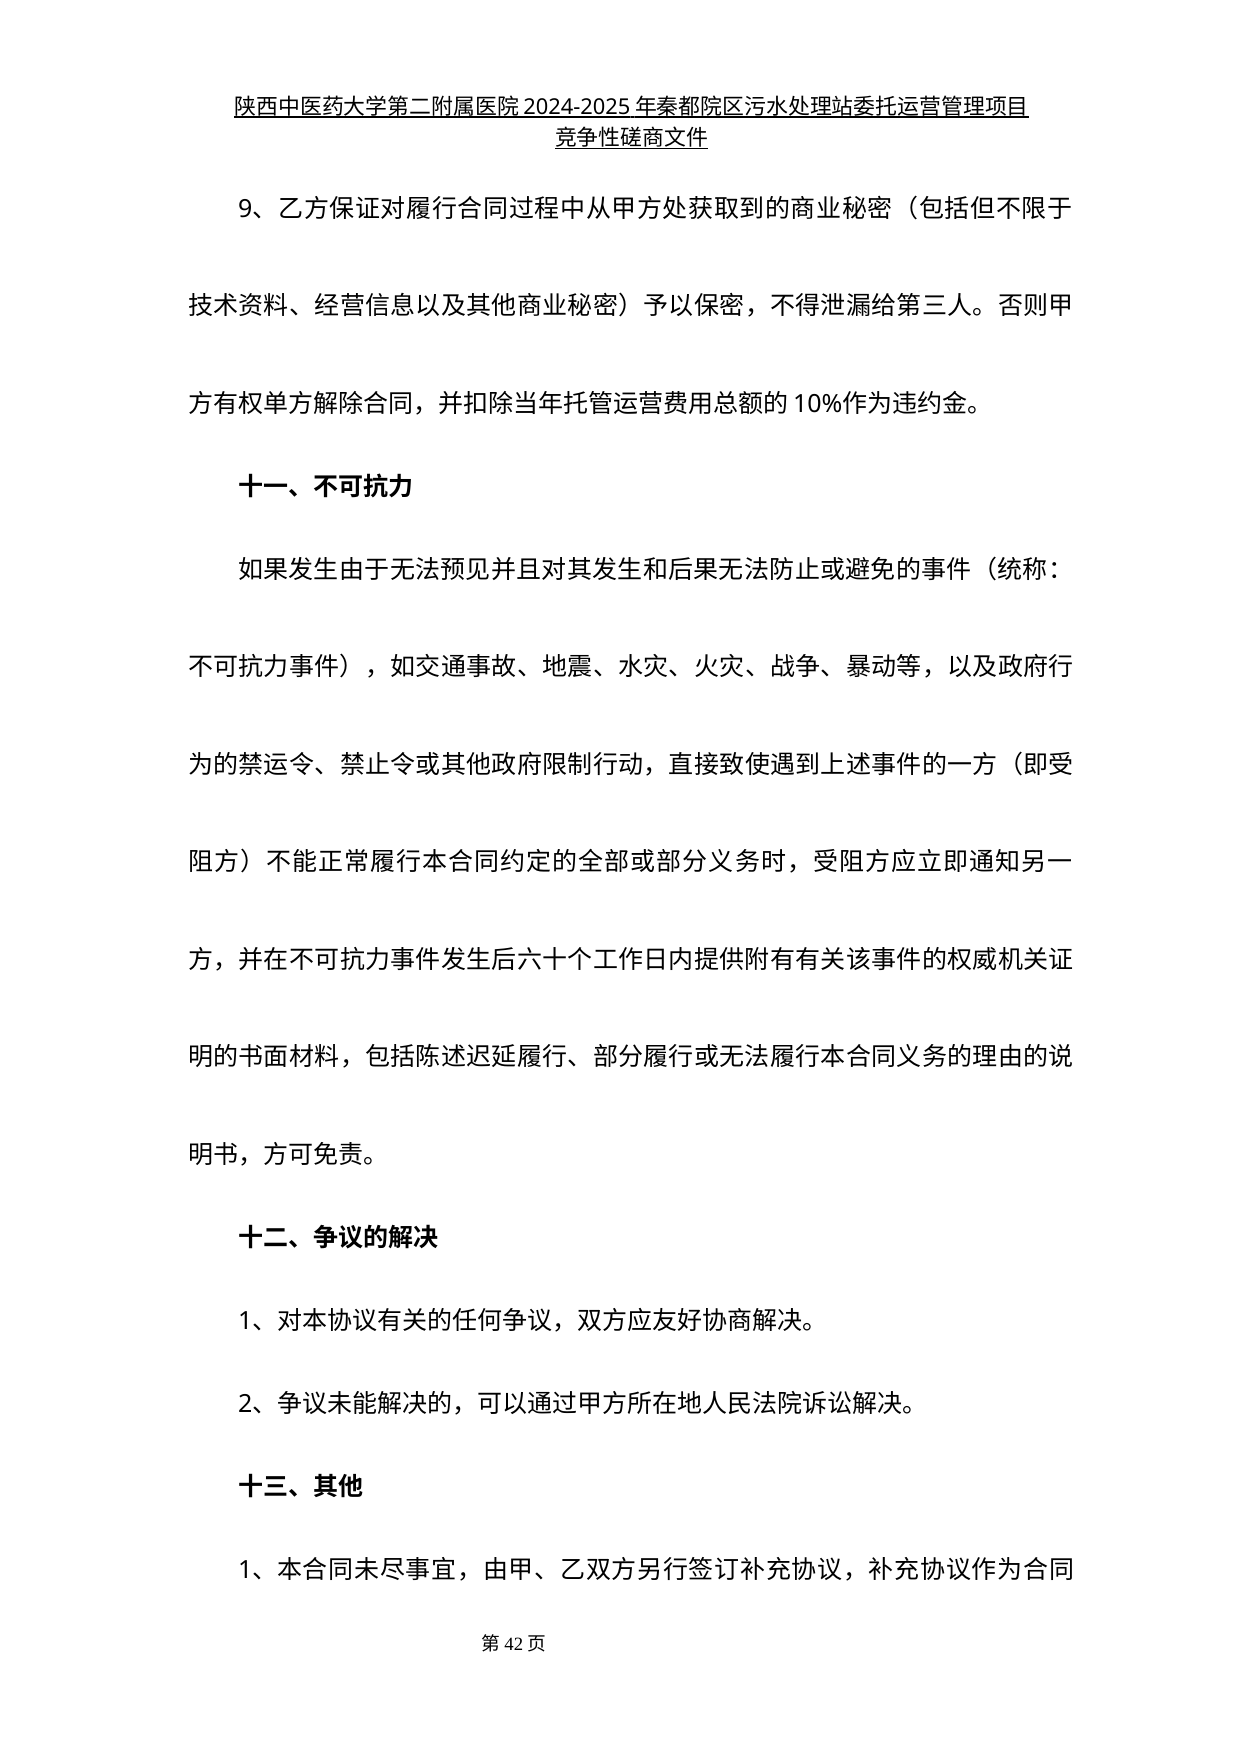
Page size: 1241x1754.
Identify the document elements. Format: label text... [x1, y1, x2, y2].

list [188, 1536, 1075, 1601]
text 十三、其他 [188, 1452, 1075, 1517]
text 9、乙方保证对履行合同过程中从甲方处获取到的商业秘密（包括但不限于技术资料、经营信息以及其他商业秘密）予以保密，不得泄漏给第三人。否则甲方有权单方解除合同，并扣除当年托管运营费用总额的10%作为违约金。 [188, 174, 1075, 434]
text 2、争议未能解决的，可以通过甲方所在地人民法院诉讼解决。 [188, 1369, 1075, 1434]
text 1、对本协议有关的任何争议，双方应友好协商解决。 [188, 1286, 1075, 1351]
text 如果发生由于无法预见并且对其发生和后果无法防止或避免的事件（统称：不可抗力事件），如交通事故、地震、水灾、火灾、战争、暴动等，以及政府行为的禁运令、禁止令或其他政府限制行动，直接致使遇到上述事件的一方（即受阻方）不能正常履行本合同约定的全部或部分义务时，受阻方应立即通知另一方，并在不可抗力事件发生后六十个工作日内提供附有有关该事件的权威机关证明的书面材料，包括陈述迟延履行、部分履行或无法履行本合同义务的理由的说明书，方可免责。 [188, 535, 1075, 1185]
text 十二、争议的解决 [188, 1203, 1075, 1268]
text 十一、不可抗力 [188, 452, 1075, 517]
